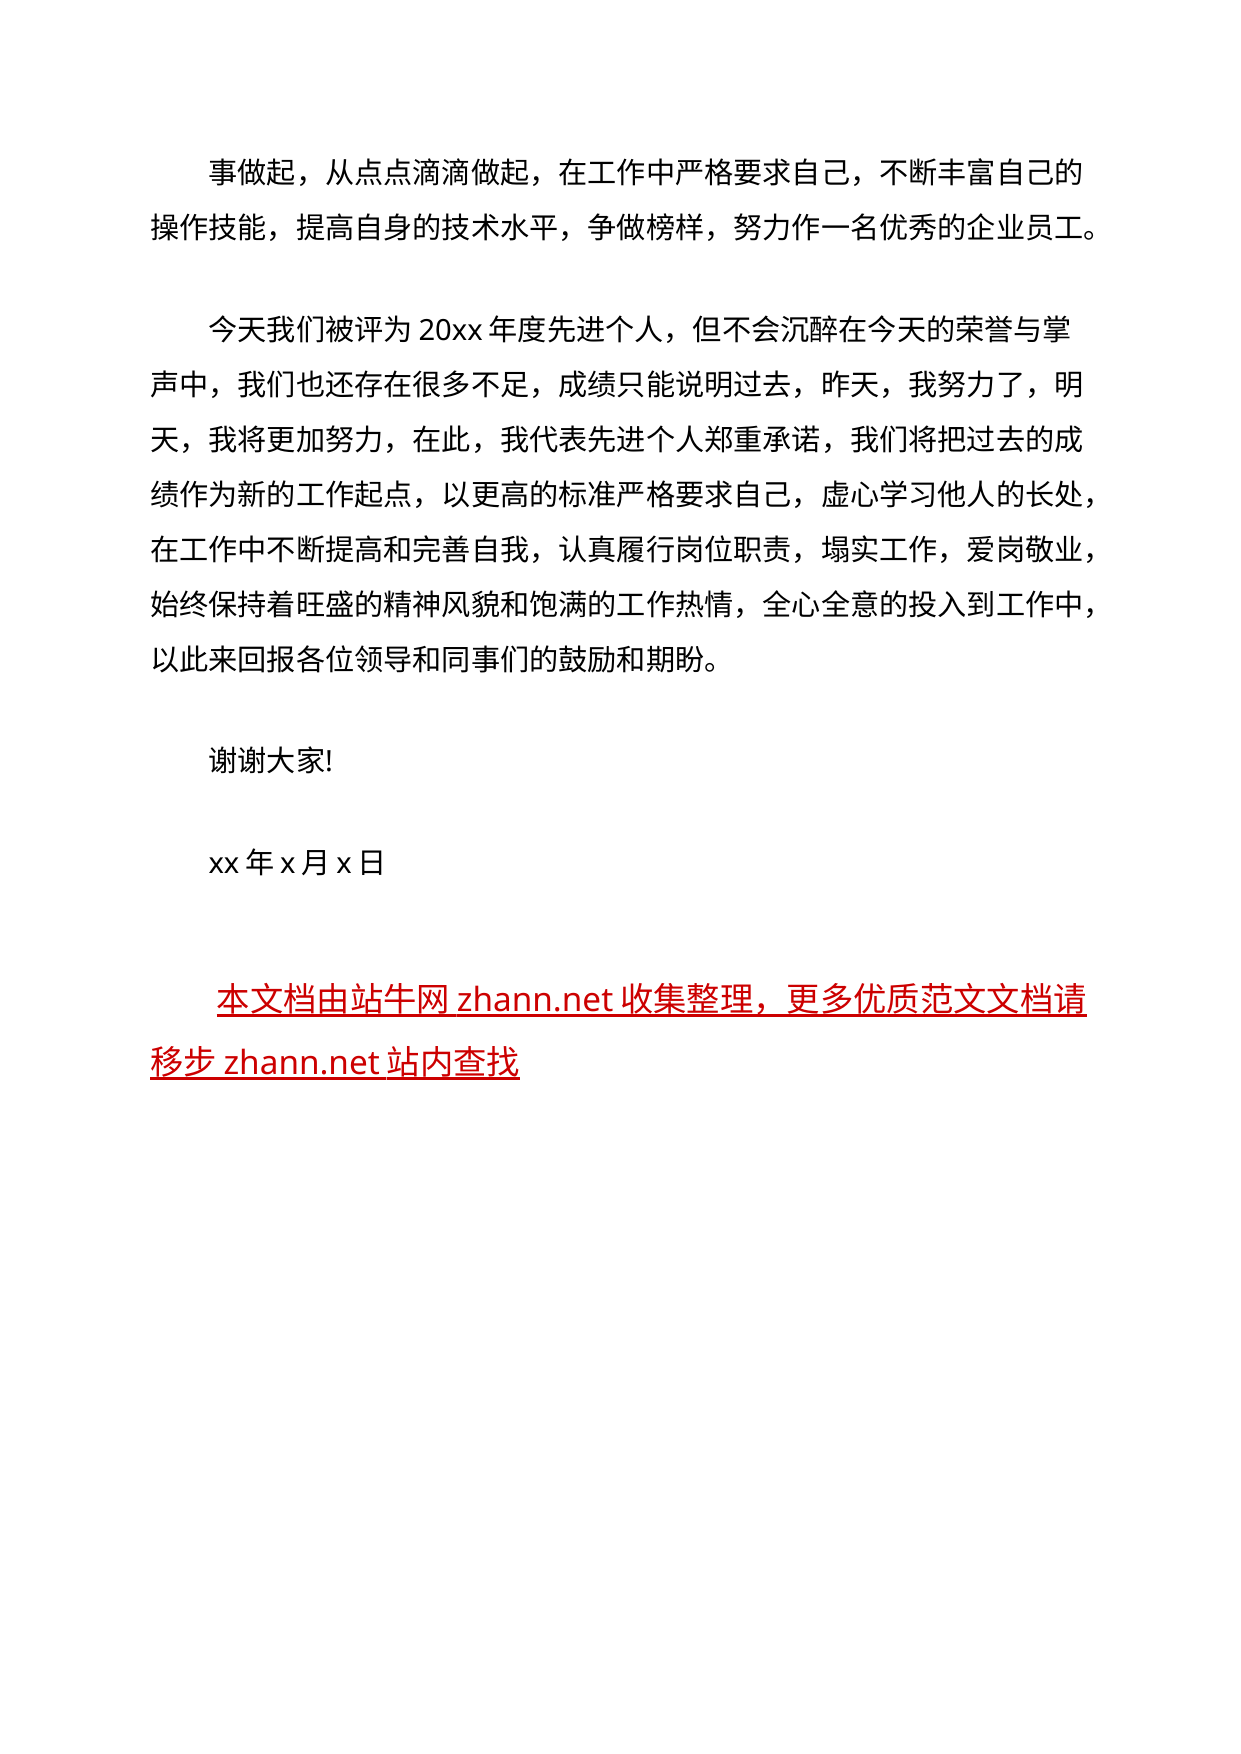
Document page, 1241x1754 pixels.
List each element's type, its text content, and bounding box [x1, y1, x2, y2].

text 谢谢大家! [150, 738, 1090, 780]
text 本文档由站牛网zhann.net收集整理，更多优质范文文档请移步zhann.net站内查找 [150, 973, 1090, 1084]
text xx年x月x日 [150, 840, 1090, 882]
text 今天我们被评为20xx年度先进个人，但不会沉醉在今天的荣誉与掌声中，我们也还存在很多不足，成绩只能说明过去，昨天，我努力了，明天，我将更加努力，在此，我代表先进个人郑重承诺，我们将把过去的成绩作为新的工作起点，以更高的标准严格要求自己，虚心学习他人的长处，在工作中不断提高和完善自我，认真履行岗位职责，塌实工作，爱岗敬业，始终保持着旺盛的精神风貌和饱满的工作热情，全心全意的投入到工作中，以此来回报各位领导和同事们的鼓励和期盼。 [150, 307, 1090, 678]
text 事做起，从点点滴滴做起，在工作中严格要求自己，不断丰富自己的操作技能，提高自身的技术水平，争做榜样，努力作一名优秀的企业员工。 [150, 150, 1090, 247]
